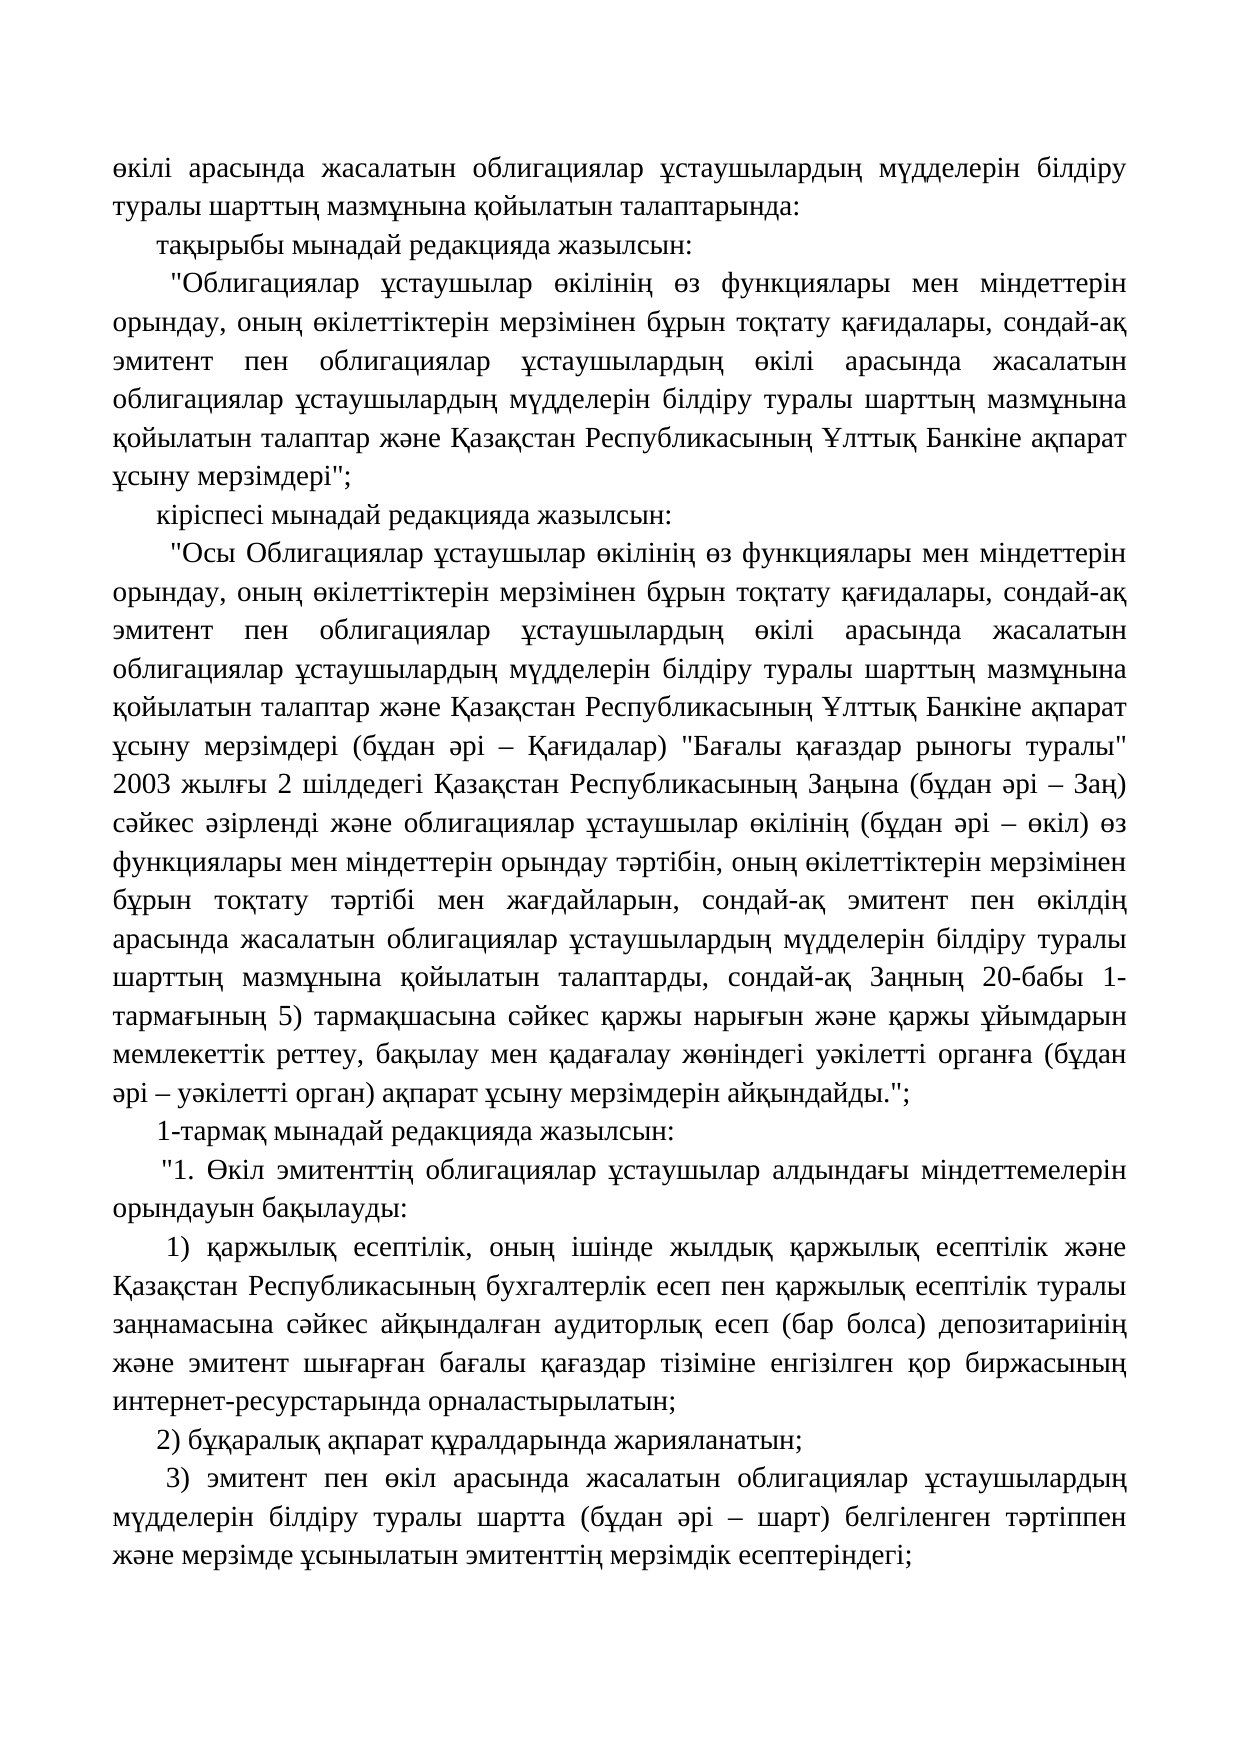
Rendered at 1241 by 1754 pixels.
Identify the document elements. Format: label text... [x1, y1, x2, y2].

text 3) эмитент пен өкіл арасында жасалатын облигациялар ұстаушылардың мүдделерін білдіру туралы шартта (бұдан әрі – шарт) белгіленген тәртіппен және мерзімде ұсынылатын эмитенттің мерзімдік есептеріндегі; [112, 1460, 1128, 1571]
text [112, 150, 1128, 222]
text 1-тармақ мынадай редакцияда жазылсын: [112, 1113, 1128, 1147]
text "Осы Облигациялар ұстаушылар өкілінің өз функциялары мен міндеттерін орындау, оның өкілеттіктерін мерзімінен бұрын тоқтату қағидалары, сондай-ақ эмитент пен облигациялар ұстаушылардың өкілі арасында жасалатын облигациялар ұстаушылардың мүдделерін білдіру туралы шарттың мазмұнына қойылатын талаптар және Қазақстан Республикасының Ұлттық Банкіне ақпарат ұсыну мерзімдері (бұдан әрі – Қағидалар) "Бағалы қағаздар рыногы туралы" 2003 жылғы 2 шілдедегі Қазақстан Республикасының Заңына (бұдан әрі – Заң) сәйкес әзірленді және облигациялар ұстаушылар өкілінің (бұдан әрі – өкіл) өз функциялары мен міндеттерін орындау тәртібін, оның өкілеттіктерін мерзімінен бұрын тоқтату тәртібі мен жағдайларын, сондай-ақ эмитент пен өкілдің арасында жасалатын облигациялар ұстаушылардың мүдделерін білдіру туралы шарттың мазмұнына қойылатын талаптарды, сондай-ақ Заңның 20-бабы 1-тармағының 5) тармақшасына сәйкес қаржы нарығын және қаржы ұйымдарын мемлекеттiк реттеу, бақылау мен қадағалау жөніндегі уәкілетті органға (бұдан әрі – уәкілетті орган) ақпарат ұсыну мерзімдерін айқындайды."; [112, 535, 1128, 1108]
text тақырыбы мынадай редакцияда жазылсын: [112, 227, 1128, 261]
text кіріспесі мынадай редакцияда жазылсын: [112, 497, 1128, 530]
text 2) бұқаралық ақпарат құралдарында жарияланатын; [112, 1422, 1128, 1455]
text "1. Өкіл эмитенттің облигациялар ұстаушылар алдындағы міндеттемелерін орындауын бақылауды: [112, 1152, 1128, 1224]
text 1) қаржылық есептілік, оның ішінде жылдық қаржылық есептілік және Қазақстан Республикасының бухгалтерлік есеп пен қаржылық есептілік туралы заңнамасына сәйкес айқындалған аудиторлық есеп (бар болса) депозитариінің және эмитент шығарған бағалы қағаздар тізіміне енгізілген қор биржасының интернет-ресурстарында орналастырылатын; [112, 1229, 1128, 1417]
text "Облигациялар ұстаушылар өкілінің өз функциялары мен міндеттерін орындау, оның өкілеттіктерін мерзімінен бұрын тоқтату қағидалары, сондай-ақ эмитент пен облигациялар ұстаушылардың өкілі арасында жасалатын облигациялар ұстаушылардың мүдделерін білдіру туралы шарттың мазмұнына қойылатын талаптар және Қазақстан Республикасының Ұлттық Банкіне ақпарат ұсыну мерзімдері"; [112, 266, 1128, 492]
